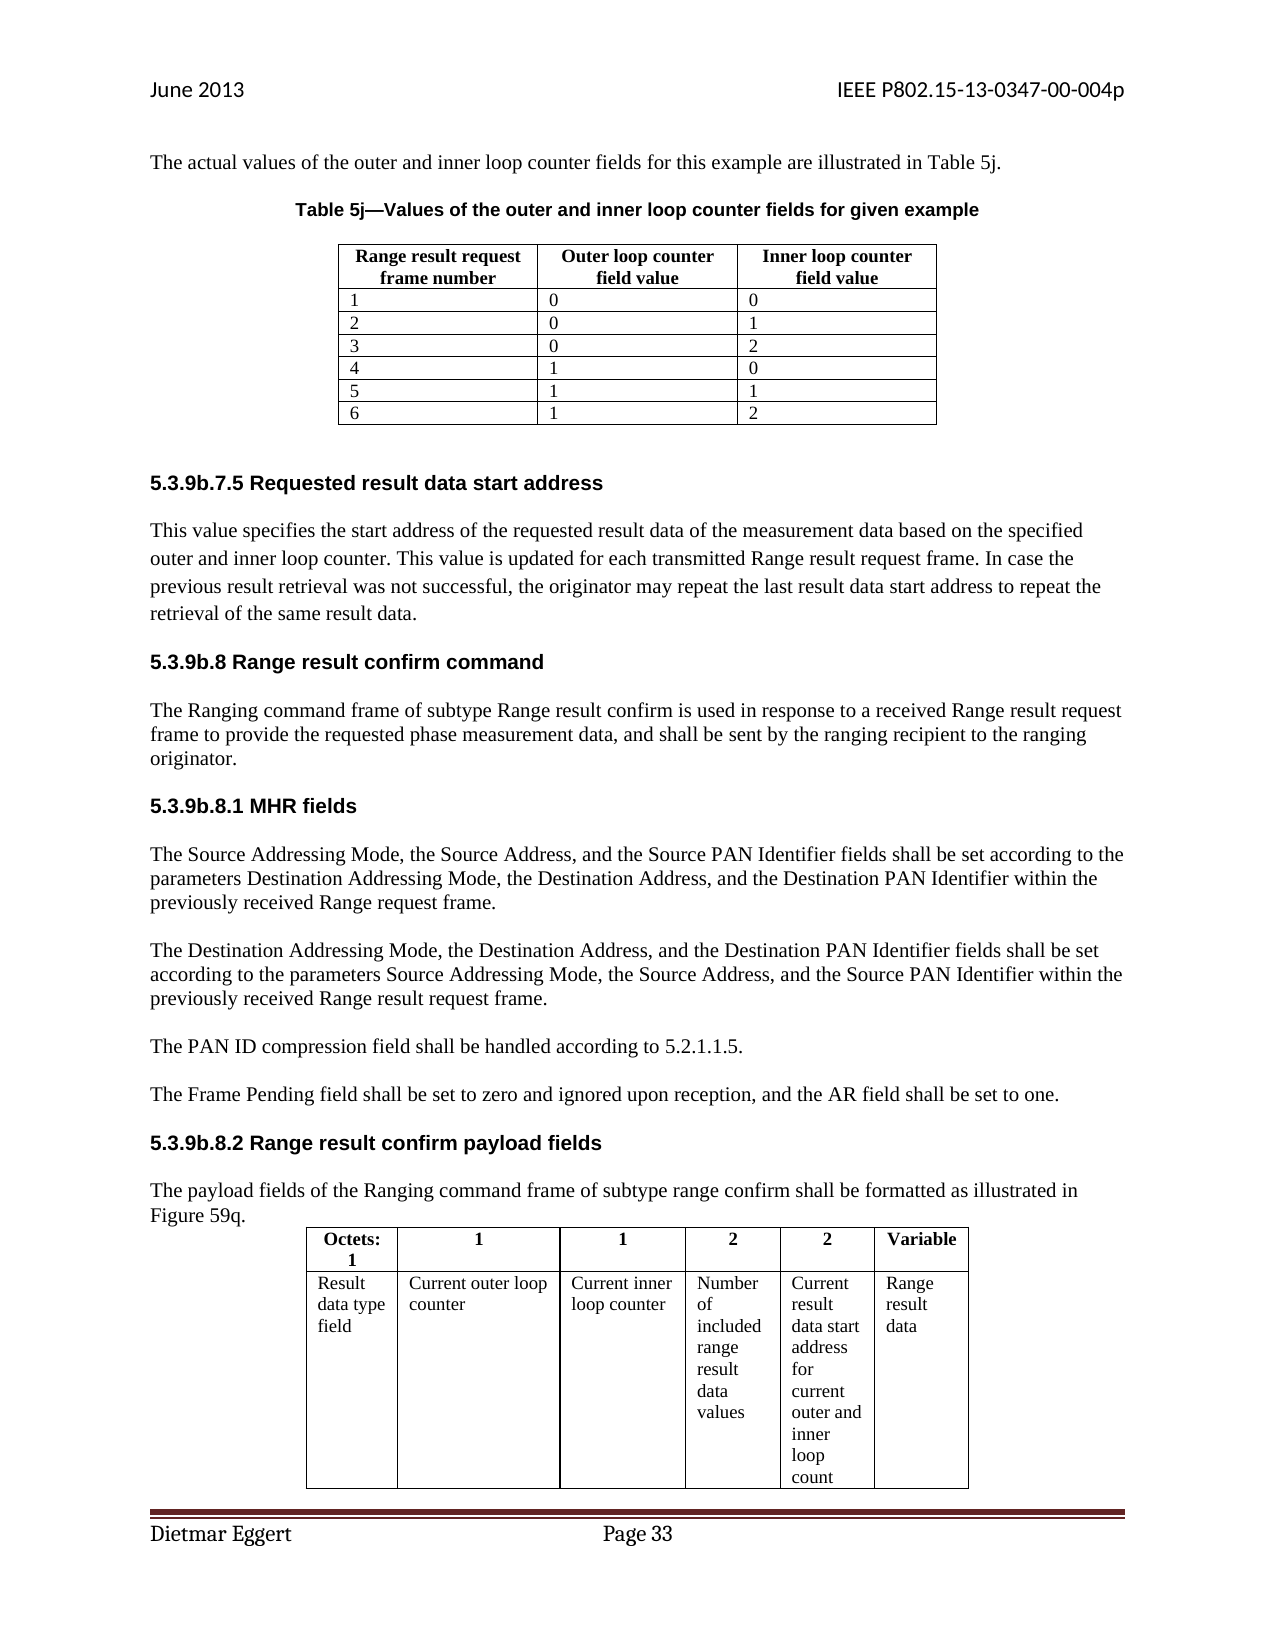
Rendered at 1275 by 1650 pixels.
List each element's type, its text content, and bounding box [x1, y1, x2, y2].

table_header Octets: 1 [307, 1228, 397, 1271]
table_cell Range result data [875, 1272, 968, 1487]
table_cell 1 [538, 380, 737, 401]
text The Destination Addressing Mode, the Destination Address, and the Destination PAN Identifier fields shall be set according to the parameters Source Addressing Mode, the Source Address, and the Source PAN Identifier within the previously received Range result request frame. [150, 938, 1125, 1010]
table_cell 2 [738, 335, 936, 356]
table_header Range result request frame number [339, 245, 537, 288]
table_cell Result data type field [307, 1272, 397, 1487]
table_cell 1 [538, 357, 737, 379]
text 5.3.9b.8 Range result confirm command [150, 650, 1125, 674]
text The actual values of the outer and inner loop counter fields for this example are illustrated in Table 5j. [150, 150, 1125, 174]
text The Ranging command frame of subtype Range result confirm is used in response to a received Range result request frame to provide the requested phase measurement data, and shall be sent by the ranging recipient to the ranging originator. [150, 698, 1125, 770]
table_header Inner loop counter field value [738, 245, 936, 288]
table_cell Current result data start address for current outer and inner loop count [781, 1272, 874, 1487]
table_header 2 [781, 1228, 874, 1271]
table_cell 1 [339, 289, 537, 311]
text 5.3.9b.7.5 Requested result data start address [150, 471, 1125, 494]
text Table 5j—Values of the outer and inner loop counter fields for given example [150, 198, 1125, 220]
text The payload fields of the Ranging command frame of subtype range confirm shall be formatted as illustrated in Figure 59q. [150, 1178, 1125, 1227]
table_cell 0 [738, 289, 936, 311]
table_header Variable [875, 1228, 968, 1271]
text 5.3.9b.8.1 MHR fields [150, 794, 1125, 818]
table_cell 2 [738, 402, 936, 424]
text This value specifies the start address of the requested result data of the measurement data based on the specified outer and inner loop counter. This value is updated for each transmitted Range result request frame. In case the previous result retrieval was not successful, the originator may repeat the last result data start address to repeat the retrieval of the same result data. [150, 518, 1125, 625]
table_cell Number of included range result data values [686, 1272, 780, 1487]
table_cell 0 [538, 289, 737, 311]
table_cell 1 [738, 312, 936, 333]
table_cell Current outer loop counter [398, 1272, 559, 1487]
table_cell 0 [538, 312, 737, 333]
table_cell 5 [339, 380, 537, 401]
table_cell 1 [538, 402, 737, 424]
table_cell 1 [738, 380, 936, 401]
text The Source Addressing Mode, the Source Address, and the Source PAN Identifier fields shall be set according to the parameters Destination Addressing Mode, the Destination Address, and the Destination PAN Identifier within the previously received Range request frame. [150, 842, 1125, 914]
table_header Outer loop counter field value [538, 245, 737, 288]
table_cell 4 [339, 357, 537, 379]
table_cell 6 [339, 402, 537, 424]
table_header 1 [561, 1228, 685, 1271]
table_header 2 [686, 1228, 780, 1271]
text The PAN ID compression field shall be handled according to 5.2.1.1.5. [150, 1034, 1125, 1058]
table_cell 0 [738, 357, 936, 379]
text 5.3.9b.8.2 Range result confirm payload fields [150, 1131, 1125, 1154]
table_cell 3 [339, 335, 537, 356]
table_cell 0 [538, 335, 737, 356]
table_header 1 [398, 1228, 559, 1271]
table_cell Current inner loop counter [561, 1272, 685, 1487]
text The Frame Pending field shall be set to zero and ignored upon reception, and the AR field shall be set to one. [150, 1082, 1125, 1106]
table_cell 2 [339, 312, 537, 333]
